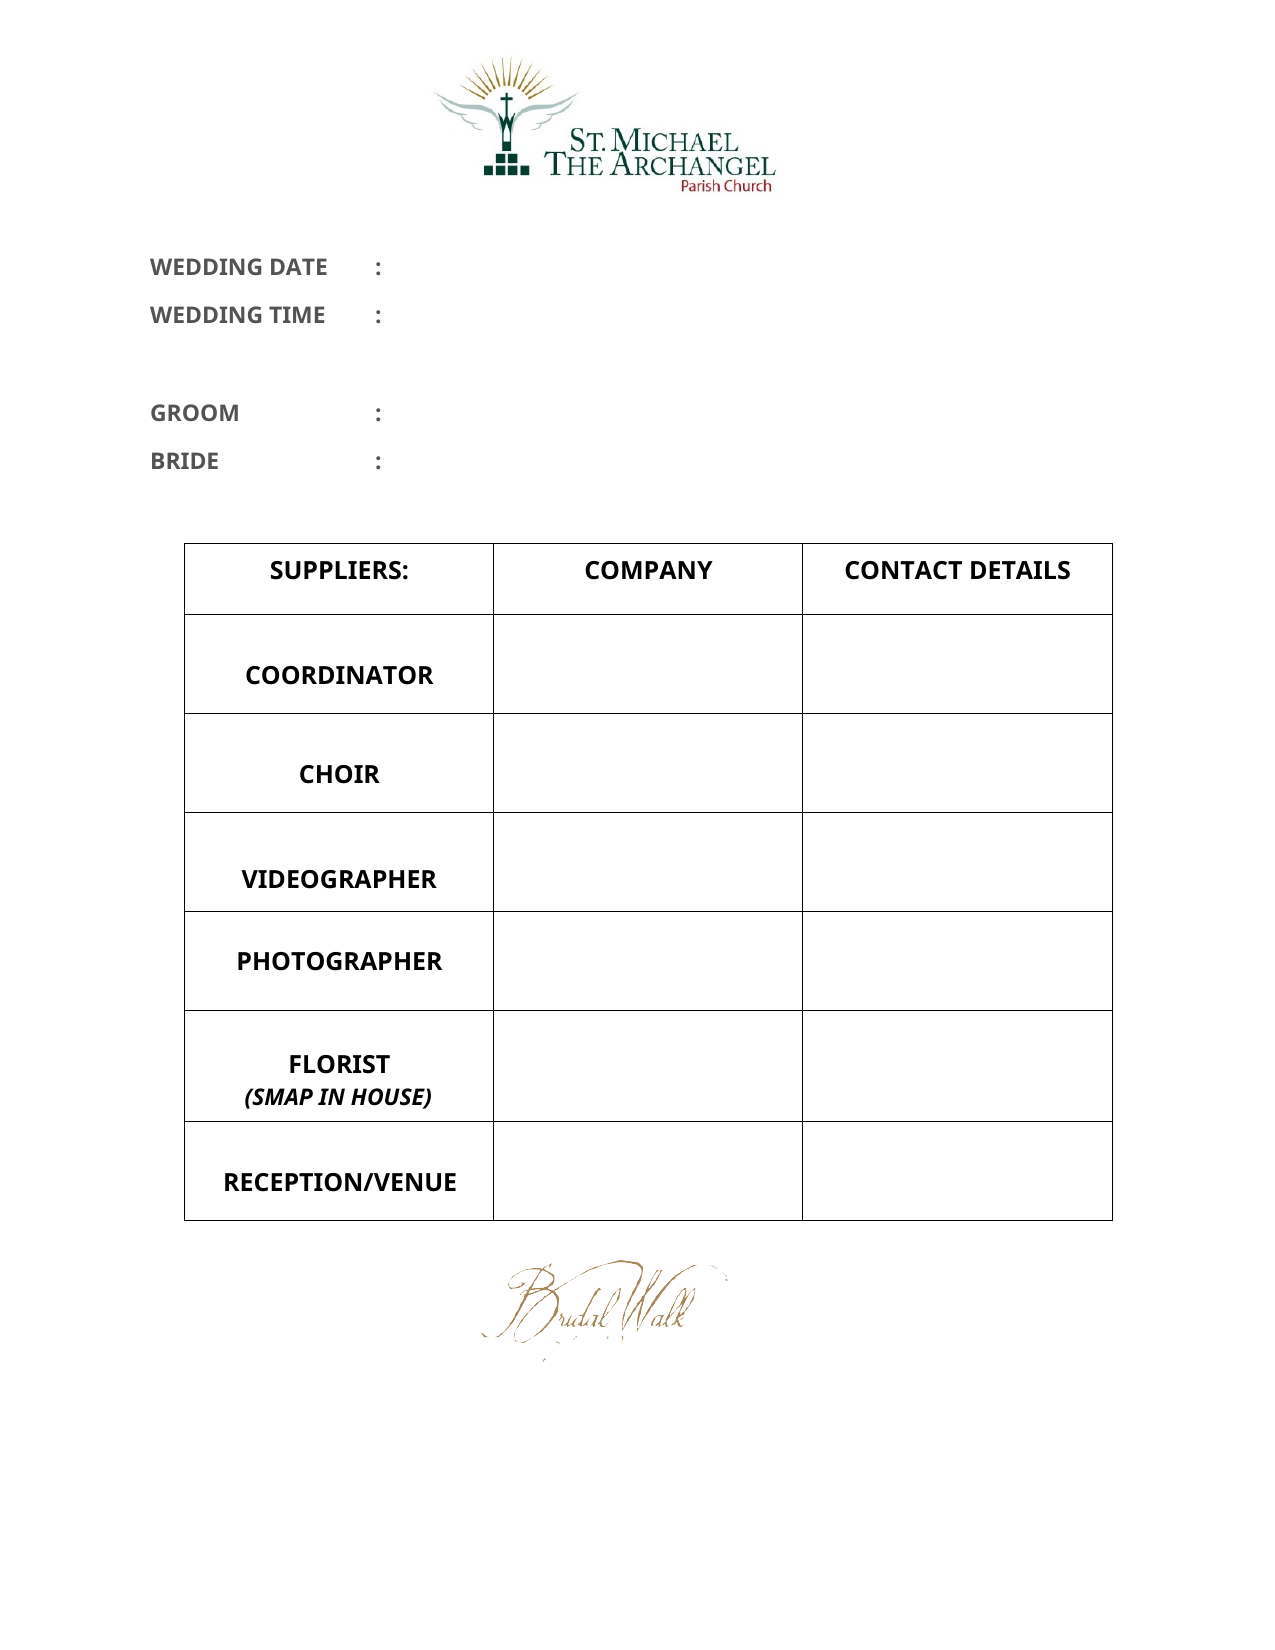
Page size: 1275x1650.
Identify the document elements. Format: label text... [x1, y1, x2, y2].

table_cell [803, 1122, 1112, 1220]
table_cell RECEPTION/VENUE [185, 1122, 493, 1220]
table_cell [494, 615, 802, 713]
table_cell [803, 1011, 1112, 1121]
table_cell [494, 813, 802, 911]
table_cell [494, 912, 802, 1010]
table_cell [494, 1122, 802, 1220]
table_header CONTACT DETAILS [803, 544, 1112, 614]
table_cell PHOTOGRAPHER [185, 912, 493, 1010]
text WEDDING DATE : [150, 251, 1125, 282]
table_cell VIDEOGRAPHER [185, 813, 493, 911]
table_header SUPPLIERS: [185, 544, 493, 614]
picture [480, 1260, 728, 1362]
table_cell [803, 813, 1112, 911]
text WEDDING TIME : [150, 299, 1125, 330]
table_cell FLORIST (SMAP IN HOUSE) [185, 1011, 493, 1121]
table_cell COORDINATOR [185, 615, 493, 713]
table_cell [803, 615, 1112, 713]
table_cell [494, 714, 802, 812]
table_cell [803, 714, 1112, 812]
table_header COMPANY [494, 544, 802, 614]
table_cell [803, 912, 1112, 1010]
picture [427, 42, 782, 199]
table_cell [494, 1011, 802, 1121]
text GROOM : [150, 397, 1125, 428]
table_cell CHOIR [185, 714, 493, 812]
text BRIDE : [150, 445, 1125, 476]
